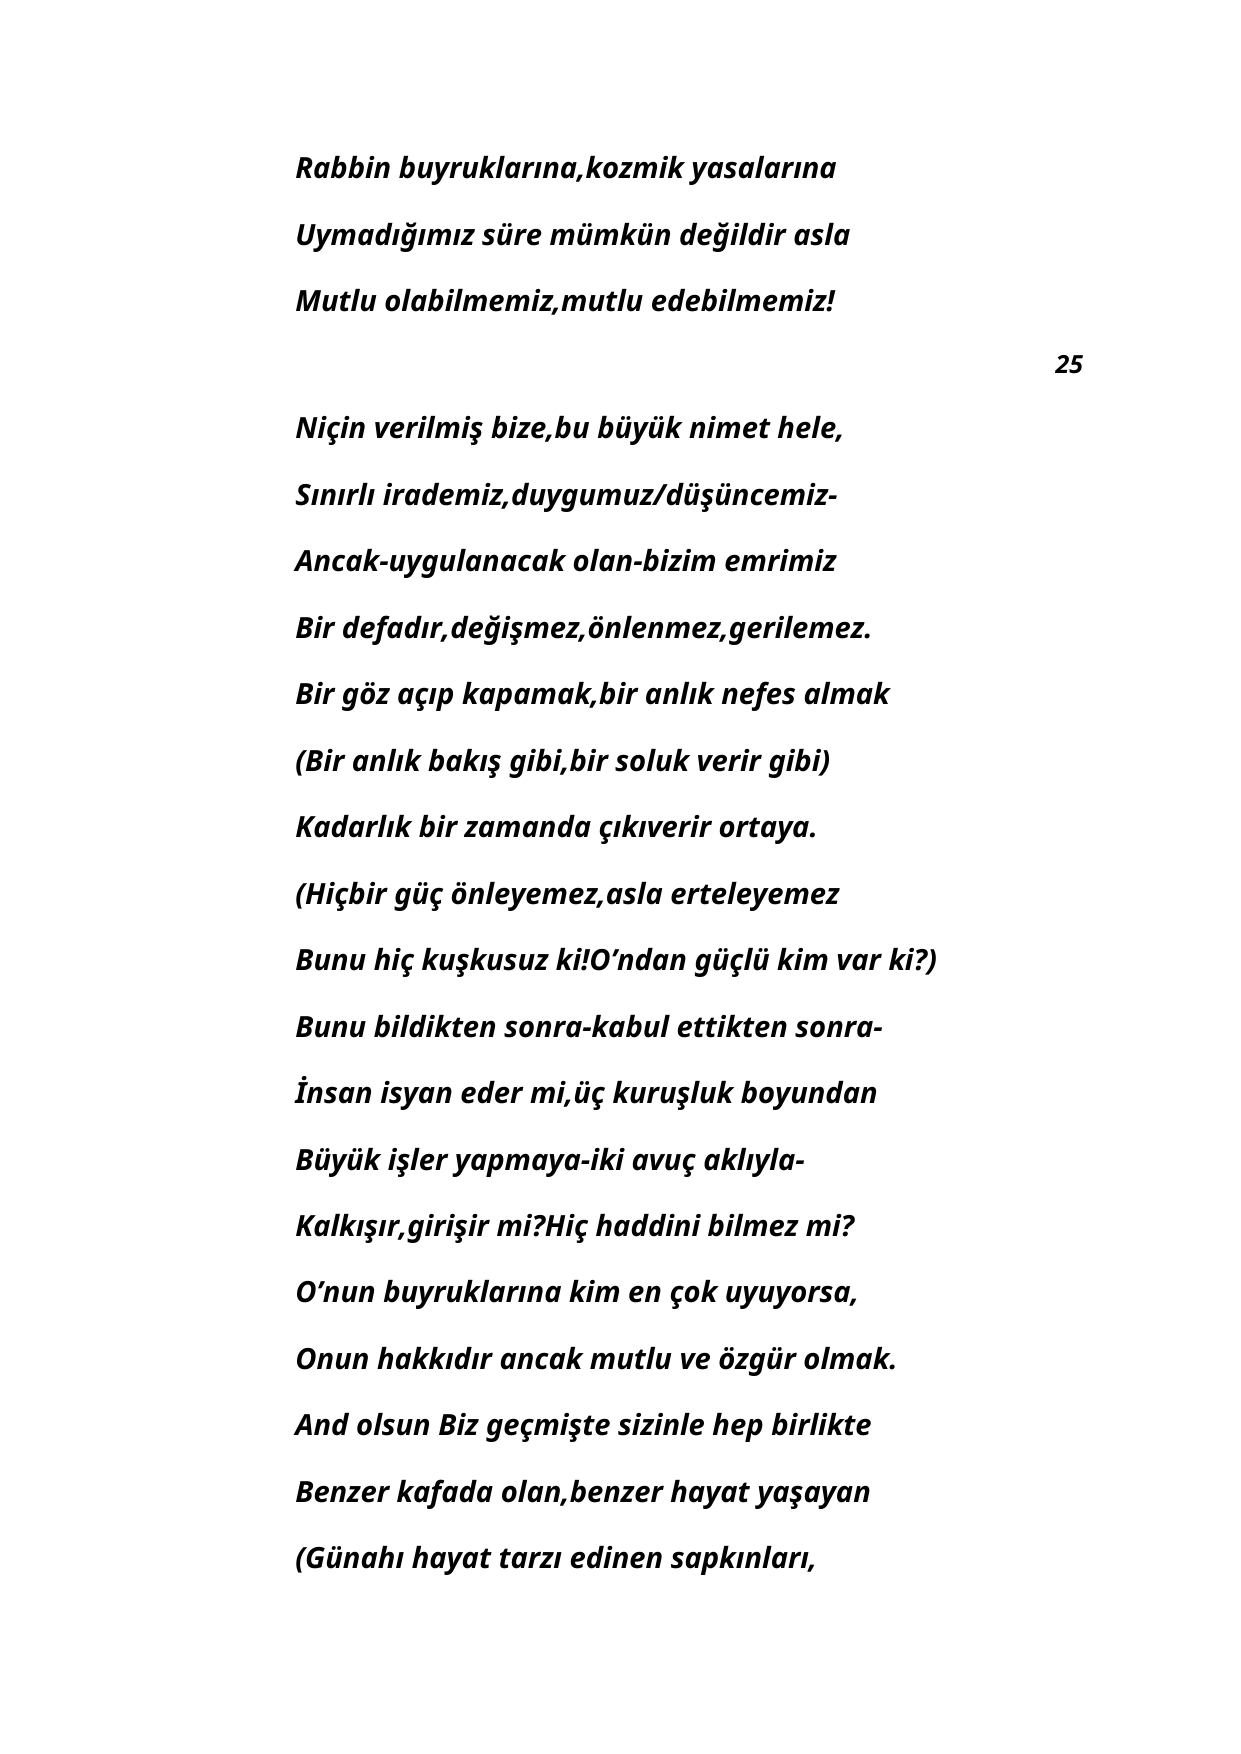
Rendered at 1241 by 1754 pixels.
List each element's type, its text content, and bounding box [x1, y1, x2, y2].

text (Bir anlık bakış gibi,bir soluk verir gibi) [148, 740, 1093, 780]
text Kalkışır,girişir mi?Hiç haddini bilmez mi? [148, 1205, 1093, 1245]
text Sınırlı irademiz,duygumuz/düşüncemiz- [148, 474, 1093, 514]
text Ancak-uygulanacak olan-bizim emrimiz [148, 541, 1093, 580]
text Benzer kafada olan,benzer hayat yaşayan [148, 1471, 1093, 1511]
text And olsun Biz geçmişte sizinle hep birlikte [148, 1405, 1093, 1444]
text Mutlu olabilmemiz,mutlu edebilmemiz! [148, 281, 1093, 320]
text Bir defadır,değişmez,önlenmez,gerilemez. [148, 607, 1093, 647]
text Bunu bildikten sonra-kabul ettikten sonra- [148, 1006, 1093, 1046]
text O’nun buyruklarına kim en çok uyuyorsa, [148, 1272, 1093, 1311]
text Onun hakkıdır ancak mutlu ve özgür olmak. [148, 1338, 1093, 1378]
text Büyük işler yapmaya-iki avuç aklıyla- [148, 1139, 1093, 1178]
text Rabbin buyruklarına,kozmik yasalarına [148, 148, 1093, 187]
text Uymadığımız süre mümkün değildir asla [148, 214, 1093, 254]
text Niçin verilmiş bize,bu büyük nimet hele, [148, 408, 1093, 447]
text Kadarlık bir zamanda çıkıverir ortaya. [148, 807, 1093, 846]
text (Hiçbir güç önleyemez,asla erteleyemez [148, 873, 1093, 913]
text (Günahı hayat tarzı edinen sapkınları, [148, 1538, 1093, 1577]
text Bunu hiç kuşkusuz ki!O’ndan güçlü kim var ki?) [148, 939, 1093, 979]
text Bir göz açıp kapamak,bir anlık nefes almak [148, 674, 1093, 713]
text 25 [148, 347, 1093, 381]
text İnsan isyan eder mi,üç kuruşluk boyundan [148, 1072, 1093, 1112]
